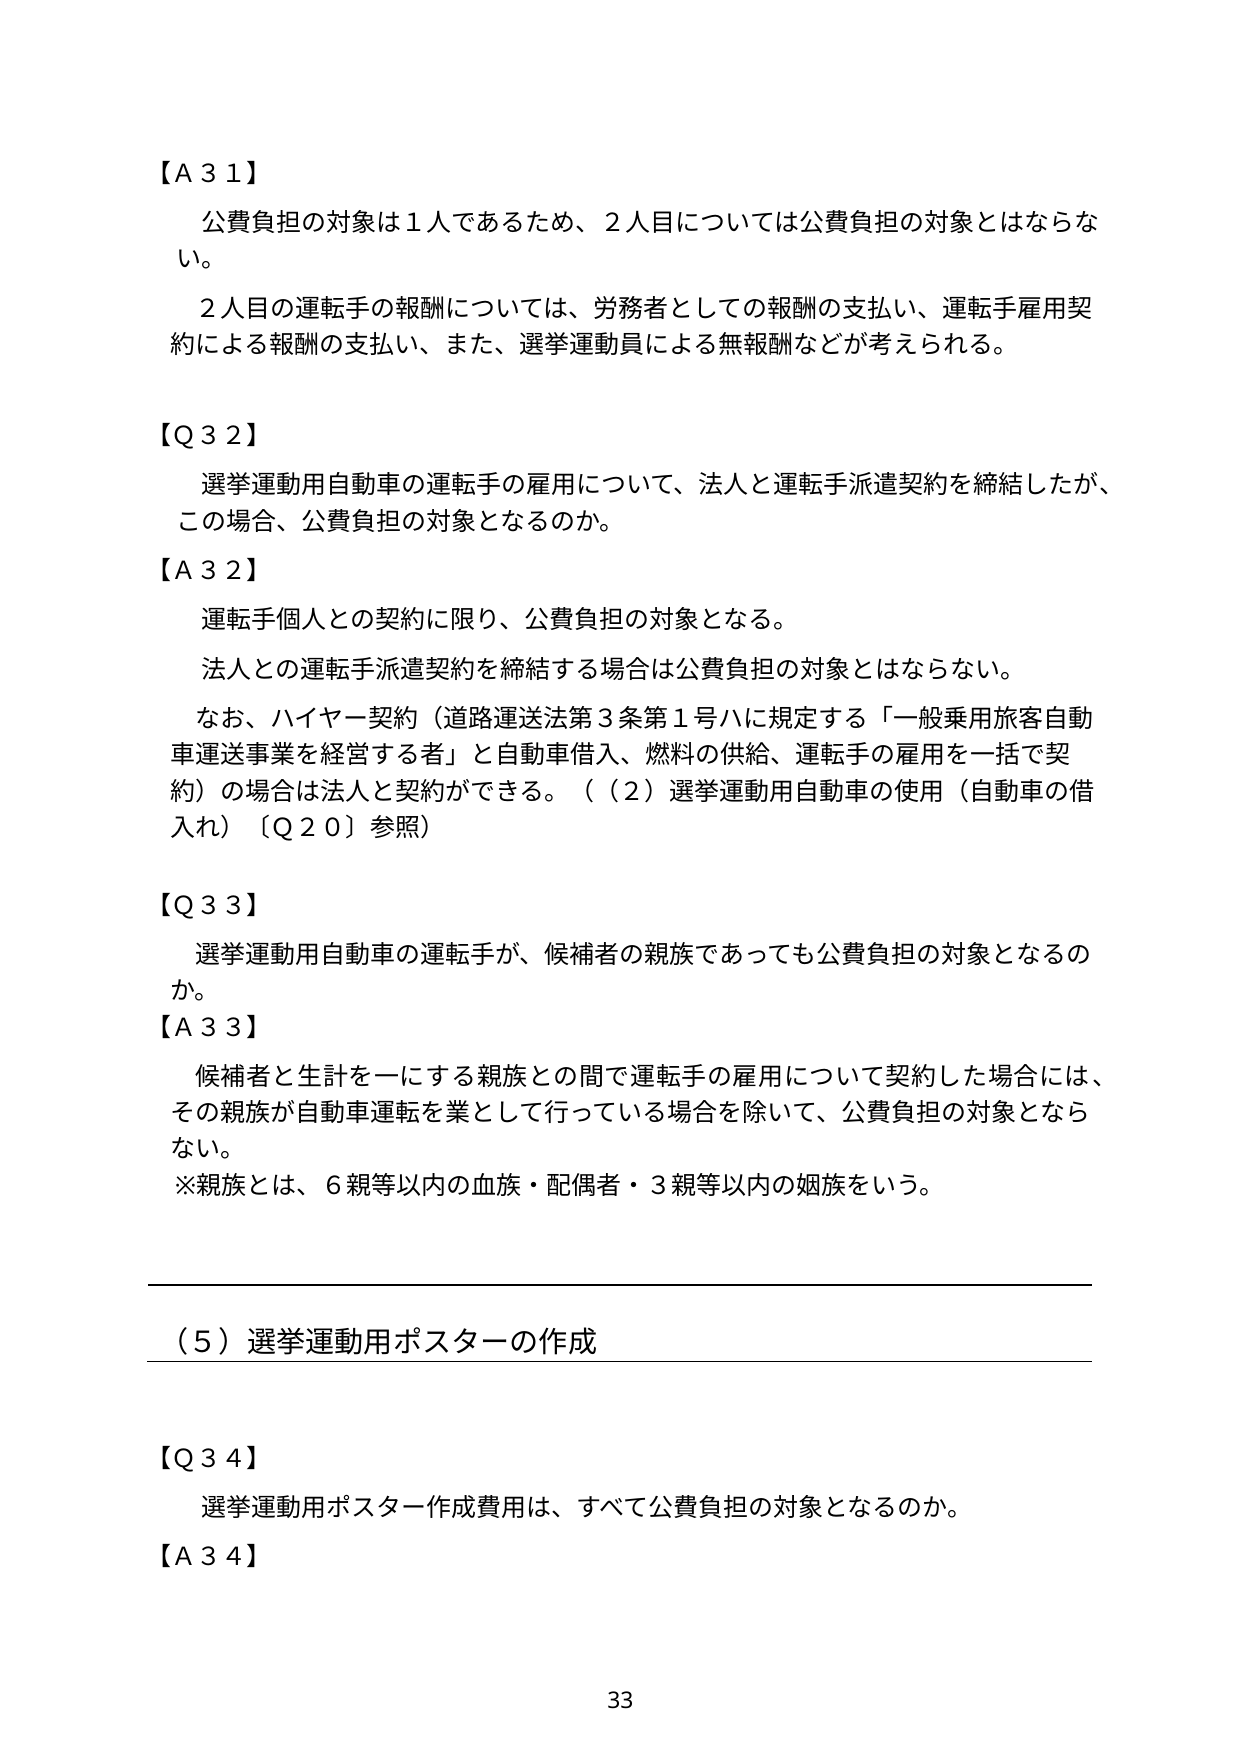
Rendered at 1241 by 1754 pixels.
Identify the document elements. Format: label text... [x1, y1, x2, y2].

text 選挙運動用自動車の運転手が、候補者の親族であっても公費負担の対象となるのか。 [170, 934, 1107, 1007]
subtitle （５）選挙運動用ポスターの作成 [159, 1318, 1107, 1361]
text 選挙運動用ポスター作成費用は、すべて公費負担の対象となるのか。 [176, 1487, 1107, 1524]
text 【Ａ３１】 [146, 153, 1107, 189]
text 候補者と生計を一にする親族との間で運転手の雇用について契約した場合には、その親族が自動車運転を業として行っている場合を除いて、公費負担の対象とならない。 [170, 1056, 1092, 1165]
text ２人目の運転手の報酬については、労務者としての報酬の支払い、運転手雇用契 約による報酬の支払い、また、選挙運動員による無報酬などが考えられる。 [170, 288, 1107, 361]
text 選挙運動用自動車の運転手の雇用について、法人と運転手派遣契約を締結したが、この場合、公費負担の対象となるのか。 [176, 465, 1107, 537]
text 公費負担の対象は１人であるため、２人目については公費負担の対象とはならない。 [176, 203, 1107, 275]
text 【Ｑ３２】 [146, 416, 1107, 452]
text 【Ｑ３３】 [146, 885, 1107, 921]
text 【Ａ３４】 [146, 1537, 1107, 1573]
text ※親族とは、６親等以内の血族・配偶者・３親等以内の姻族をいう。 [175, 1166, 1107, 1202]
text 【Ｑ３４】 [146, 1438, 1107, 1474]
text 運転手個人との契約に限り、公費負担の対象となる。 [176, 600, 1107, 636]
text なお、ハイヤー契約（道路運送法第３条第１号ハに規定する「一般乗用旅客自動車運送事業を経営する者」と自動車借入、燃料の供給、運転手の雇用を一括で契約）の場合は法人と契約ができる。（（２）選挙運動用自動車の使用（自動車の借入れ）〔Ｑ２０〕参照） [170, 699, 1107, 844]
text 【Ａ３２】 [146, 551, 1107, 587]
text 法人との運転手派遣契約を締結する場合は公費負担の対象とはならない。 [176, 649, 1107, 686]
text 【Ａ３３】 [146, 1007, 1107, 1043]
